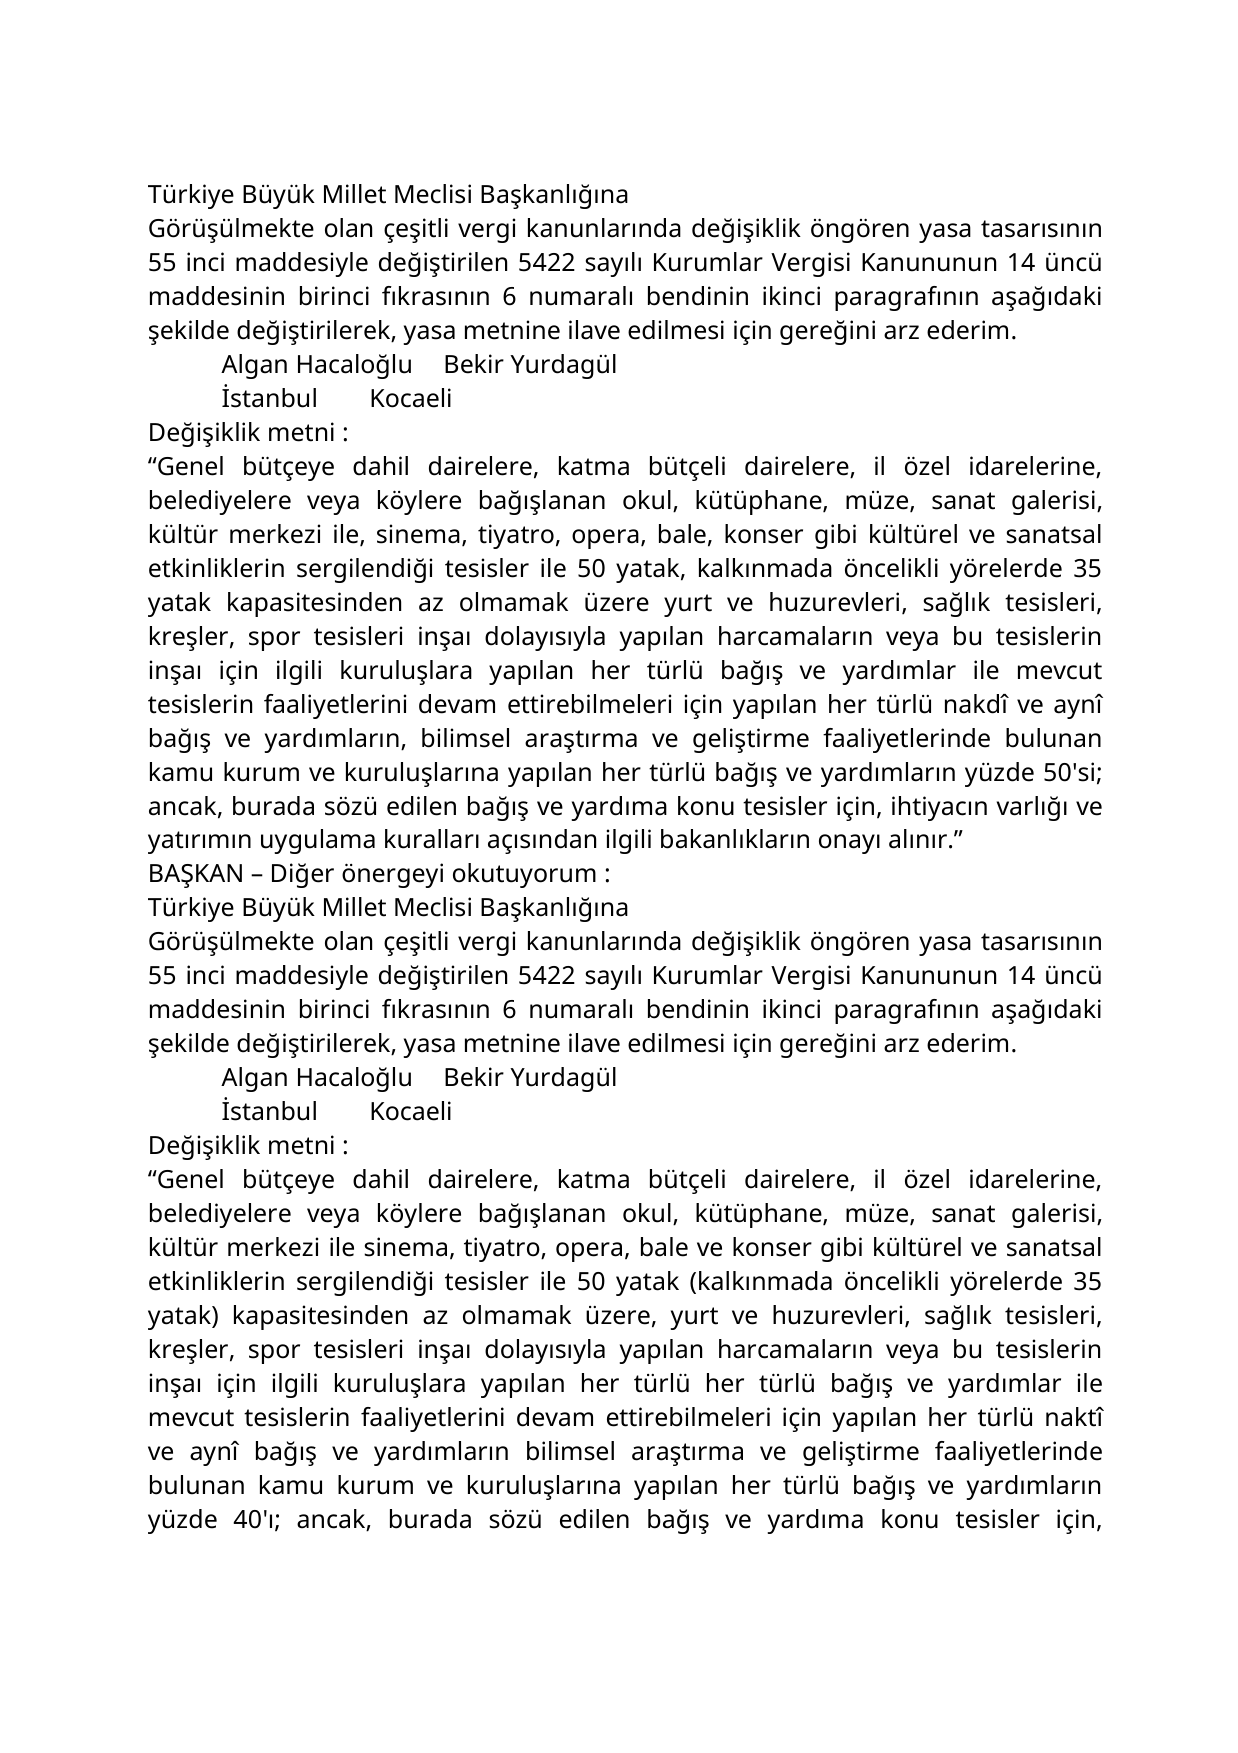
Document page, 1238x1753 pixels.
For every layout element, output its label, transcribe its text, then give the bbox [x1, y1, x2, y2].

text Türkiye Büyük Millet Meclisi Başkanlığına [148, 177, 1104, 211]
text Türkiye Büyük Millet Meclisi Başkanlığına [148, 890, 1104, 924]
text İstanbul Kocaeli [148, 381, 1104, 415]
text “Genel bütçeye dahil dairelere, katma bütçeli dairelere, il özel idarelerine, belediyelere veya köylere bağışlanan okul, kütüphane, müze, sanat galerisi, kültür merkezi ile, sinema, tiyatro, opera, bale, konser gibi kültürel ve sanatsal etkinliklerin sergilendiği tesisler ile 50 yatak, kalkınmada öncelikli yörelerde 35 yatak kapasitesinden az olmamak üzere yurt ve huzurevleri, sağlık tesisleri, kreşler, spor tesisleri inşaı dolayısıyla yapılan harcamaların veya bu tesislerin inşaı için ilgili kuruluşlara yapılan her türlü bağış ve yardımlar ile mevcut tesislerin faaliyetlerini devam ettirebilmeleri için yapılan her türlü nakdî ve aynî bağış ve yardımların, bilimsel araştırma ve geliştirme faaliyetlerinde bulunan kamu kurum ve kuruluşlarına yapılan her türlü bağış ve yardımların yüzde 50'si; ancak, burada sözü edilen bağış ve yardıma konu tesisler için, ihtiyacın varlığı ve yatırımın uygulama kuralları açısından ilgili bakanlıkların onayı alınır.” [148, 449, 1104, 856]
text Değişiklik metni : [148, 415, 1104, 449]
text Görüşülmekte olan çeşitli vergi kanunlarında değişiklik öngören yasa tasarısının 55 inci maddesiyle değiştirilen 5422 sayılı Kurumlar Vergisi Kanununun 14 üncü maddesinin birinci fıkrasının 6 numaralı bendinin ikinci paragrafının aşağıdaki şekilde değiştirilerek, yasa metnine ilave edilmesi için gereğini arz ederim. [148, 924, 1104, 1060]
text Algan Hacaloğlu Bekir Yurdagül [148, 347, 1104, 381]
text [148, 1162, 1104, 1536]
text İstanbul Kocaeli [148, 1094, 1104, 1128]
text Algan Hacaloğlu Bekir Yurdagül [148, 1060, 1104, 1094]
text BAŞKAN – Diğer önergeyi okutuyorum : [148, 856, 1104, 890]
text Görüşülmekte olan çeşitli vergi kanunlarında değişiklik öngören yasa tasarısının 55 inci maddesiyle değiştirilen 5422 sayılı Kurumlar Vergisi Kanununun 14 üncü maddesinin birinci fıkrasının 6 numaralı bendinin ikinci paragrafının aşağıdaki şekilde değiştirilerek, yasa metnine ilave edilmesi için gereğini arz ederim. [148, 211, 1104, 347]
text Değişiklik metni : [148, 1128, 1104, 1162]
